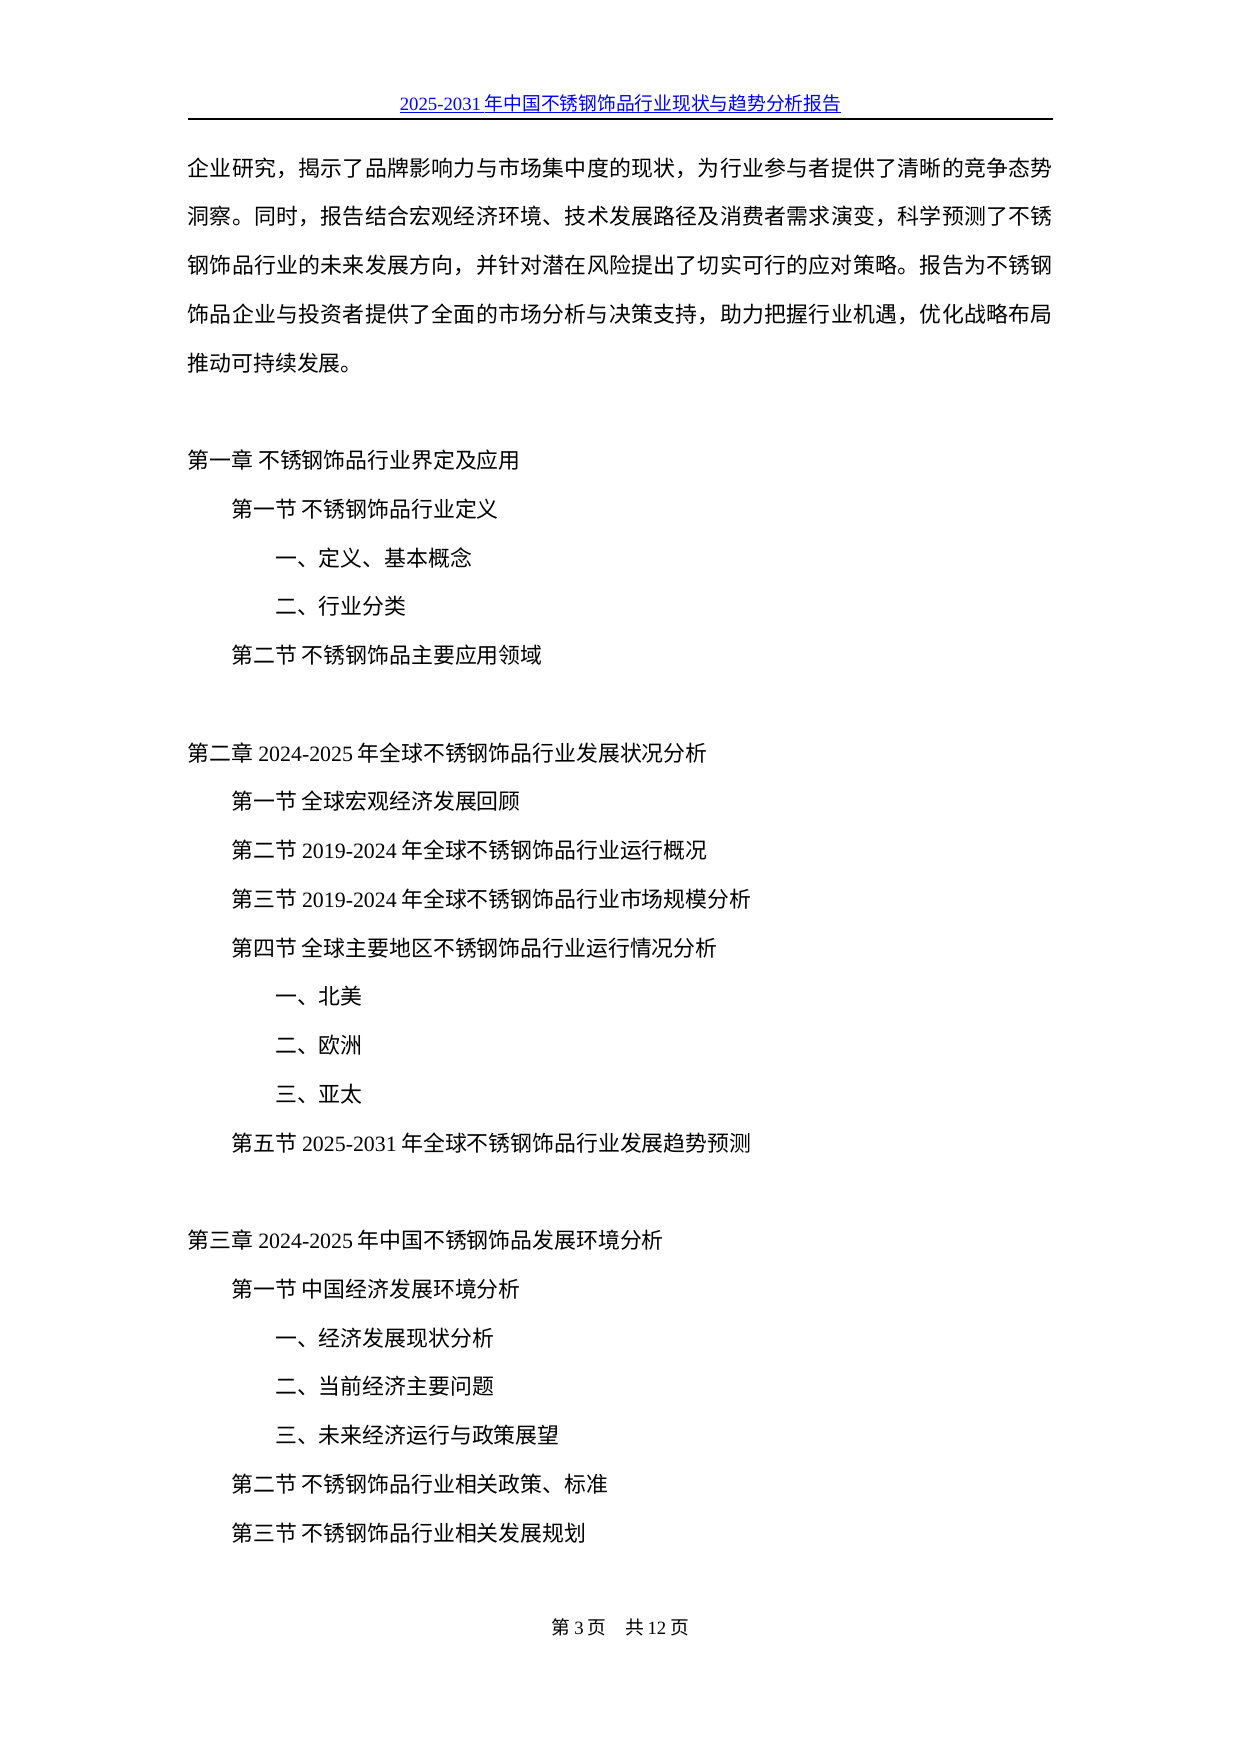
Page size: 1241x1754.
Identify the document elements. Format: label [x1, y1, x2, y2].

text [187, 150, 1053, 1548]
